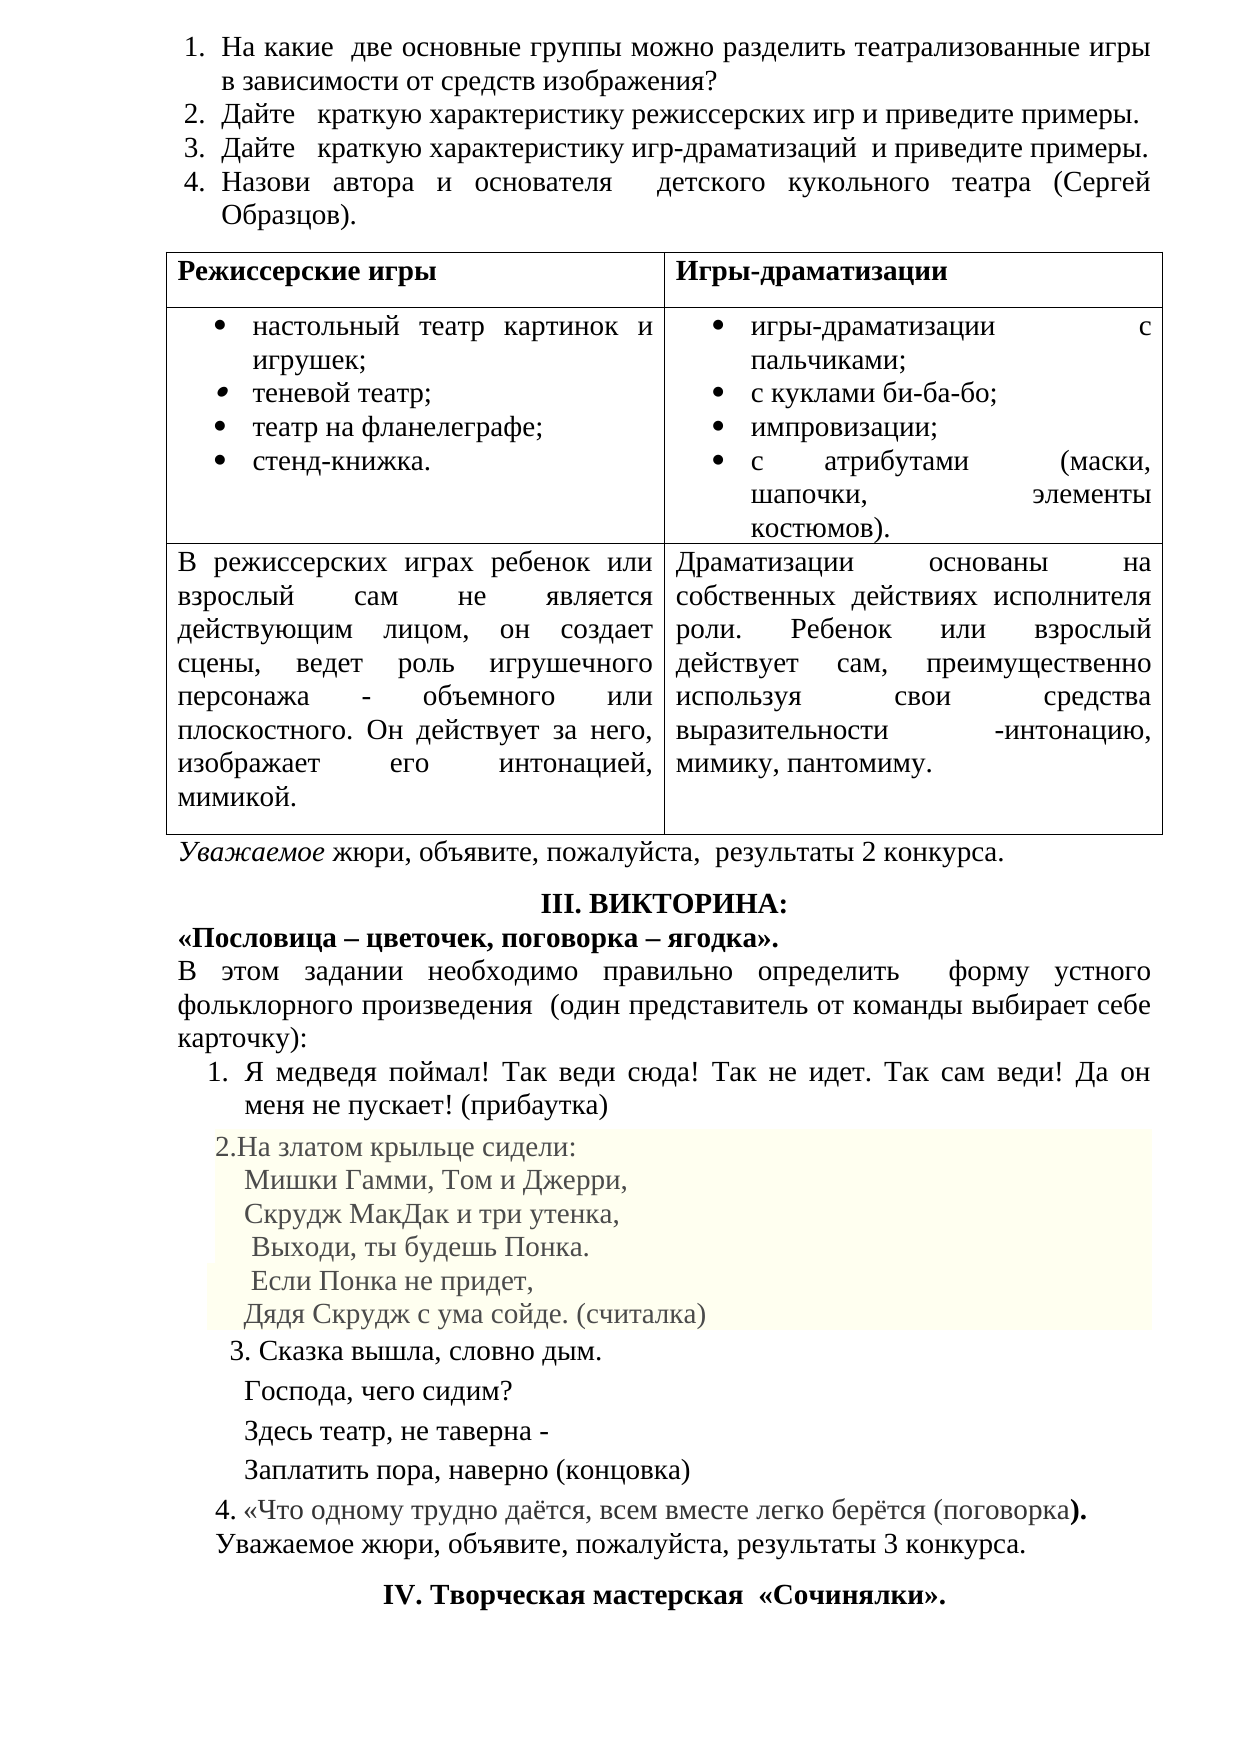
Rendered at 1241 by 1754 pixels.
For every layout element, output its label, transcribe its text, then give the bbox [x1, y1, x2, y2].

text В этом задании необходимо правильно определить форму устного фольклорного произведения (один представитель от команды выбирает себе карточку): [177, 953, 1152, 1054]
list Я медведя поймал! Так веди сюда! Так не идет. Так сам веди! Да он меня не пускает! (прибаутка) [207, 1054, 1152, 1121]
table_cell настольный театр картинок и игрушек; теневой театр; театр на фланелеграфе; стенд-книжка. [167, 308, 664, 543]
text Дядя Скрудж с ума сойде. (считалка) [207, 1296, 1152, 1330]
table_header Режиссерские игры [167, 253, 664, 307]
text Заплатить пора, наверно (концовка) [215, 1452, 1152, 1486]
text Здесь театр, не таверна - [215, 1413, 1152, 1446]
table_cell игры-драматизации с пальчиками; с куклами би-ба-бо; импровизации; с атрибутами (маски, шапочки, элементы костюмов). [665, 308, 1162, 543]
table_cell В режиссерских играх ребенок или взрослый сам не является действующим лицом, он создает сцены, ведет роль игрушечного персонажа - объемного или плоскостного. Он действует за него, изображает его интонацией, мимикой. [167, 544, 664, 833]
text Если Понка не придет, [207, 1263, 1152, 1296]
text 2.На златом крыльце сидели: [215, 1129, 1152, 1162]
text Скрудж МакДак и три утенка, [215, 1196, 1152, 1229]
list Дайте краткую характеристику игр-драматизаций и приведите примеры. [183, 130, 1152, 164]
text 3. Сказка вышла, словно дым. [215, 1333, 1152, 1367]
list Назови автора и основателя детского кукольного театра (Сергей Образцов). [183, 164, 1152, 231]
text Мишки Гамми, Том и Джерри, [215, 1162, 1152, 1196]
text «Пословица – цветочек, поговорка – ягодка». [177, 920, 1152, 953]
text Уважаемое жюри, объявите, пожалуйста, результаты 3 конкурса. [215, 1526, 1152, 1559]
text Уважаемое жюри, объявите, пожалуйста, результаты 2 конкурса. [177, 835, 1152, 868]
list Дайте краткую характеристику режиссерских игр и приведите примеры. [183, 97, 1152, 130]
table_cell Драматизации основаны на собственных действиях исполнителя роли. Ребенок или взрослый действует сам, преимущественно используя свои средства выразительности -интонацию, мимику, пантомиму. [665, 544, 1162, 833]
text III. ВИКТОРИНА: [177, 886, 1152, 920]
table_header Игры-драматизации [665, 253, 1162, 307]
list На какие две основные группы можно разделить театрализованные игры в зависимости от средств изображения? [183, 29, 1152, 97]
text Выходи, ты будешь Понка. [215, 1229, 1152, 1263]
text Господа, чего сидим? [215, 1373, 1152, 1406]
text IV. Творческая мастерская «Сочинялки». [177, 1577, 1152, 1611]
